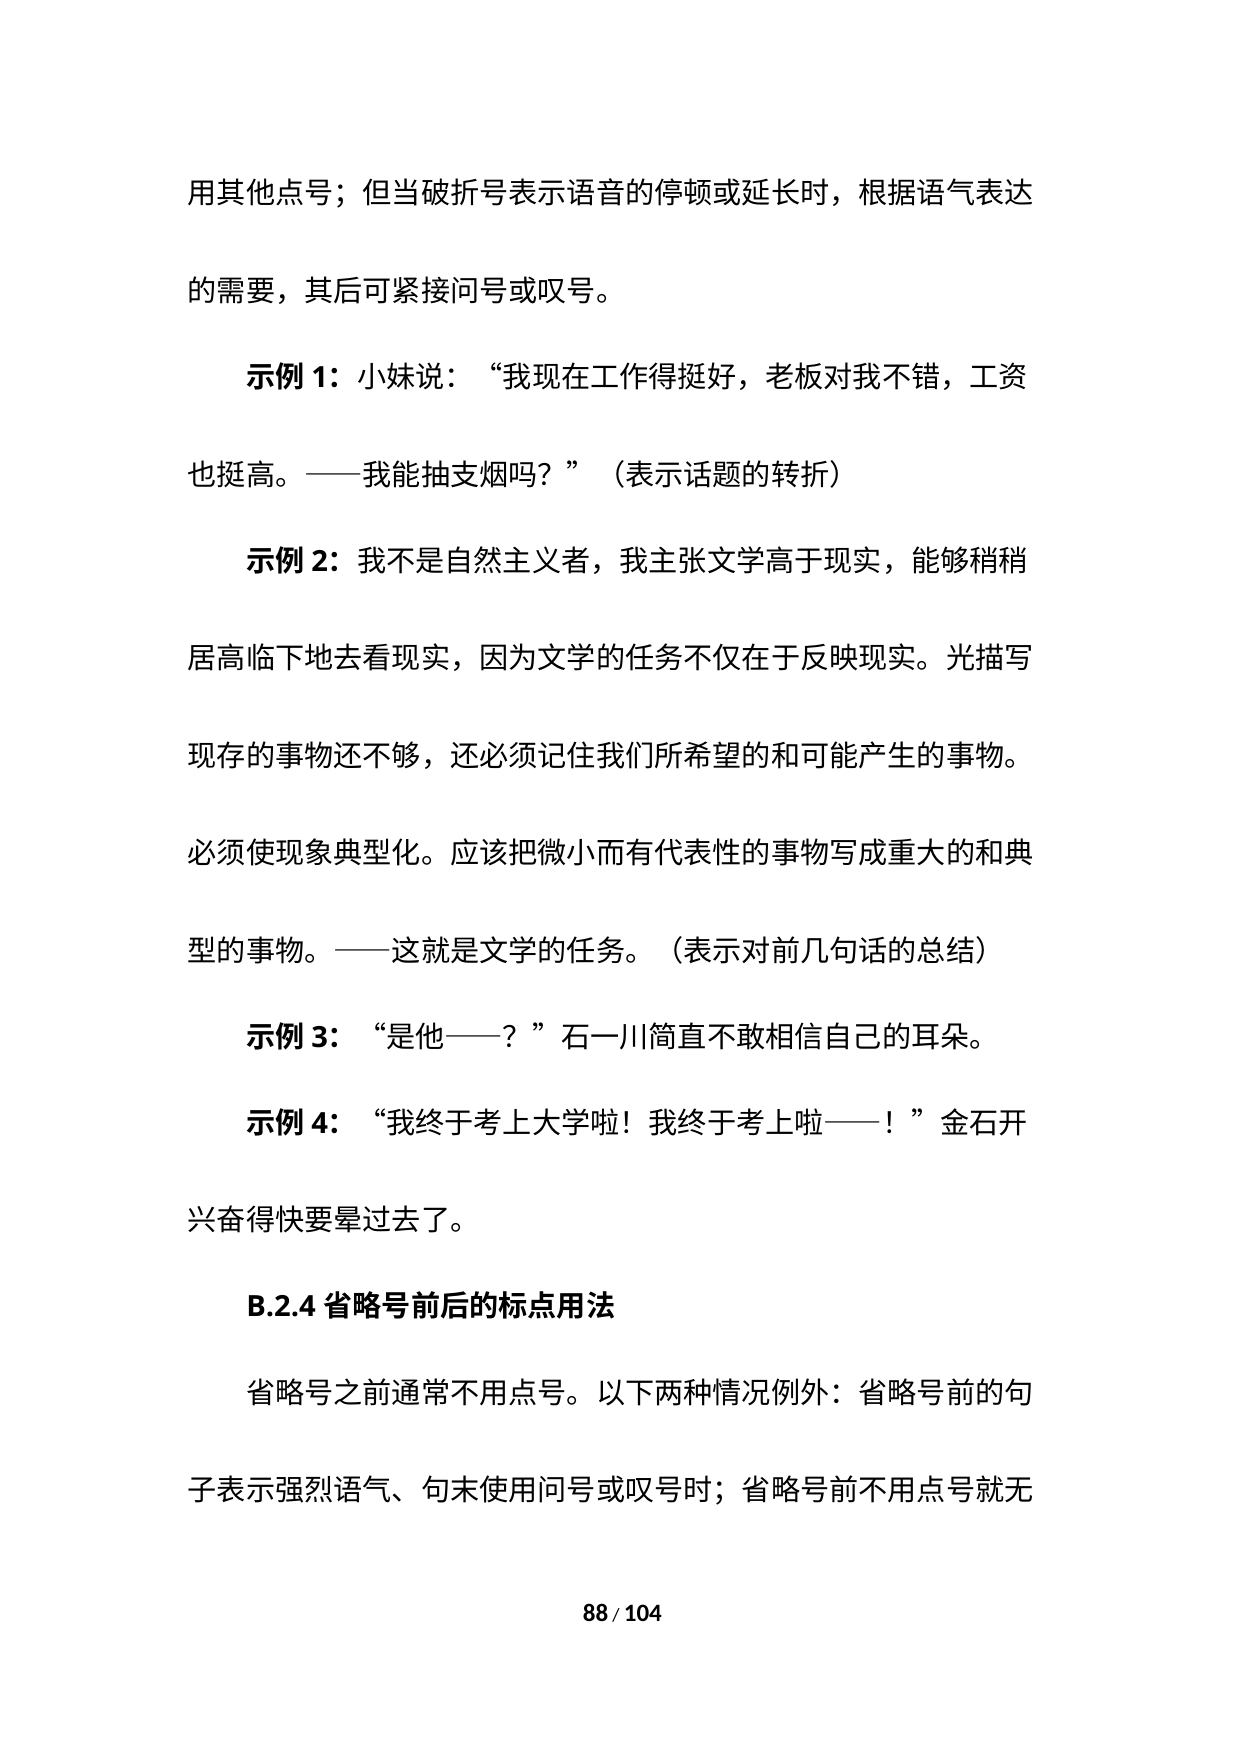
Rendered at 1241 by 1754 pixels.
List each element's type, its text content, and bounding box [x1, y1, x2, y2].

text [187, 158, 1053, 321]
text B.2.4 省略号前后的标点用法 [187, 1272, 1053, 1337]
text 示例 2：我不是自然主义者，我主张文学高于现实，能够稍稍居高临下地去看现实，因为文学的任务不仅在于反映现实。光描写现存的事物还不够，还必须记住我们所希望的和可能产生的事物。必须使现象典型化。应该把微小而有代表性的事物写成重大的和典型的事物。——这就是文学的任务。（表示对前几句话的总结） [187, 526, 1053, 981]
text 示例 1：小妹说：“我现在工作得挺好，老板对我不错，工资也挺高。——我能抽支烟吗？”（表示话题的转折） [187, 342, 1053, 505]
text 示例 4：“我终于考上大学啦！我终于考上啦——！”金石开兴奋得快要晕过去了。 [187, 1088, 1053, 1251]
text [187, 1358, 1053, 1520]
text 示例 3：“是他——？”石一川简直不敢相信自己的耳朵。 [187, 1002, 1053, 1067]
